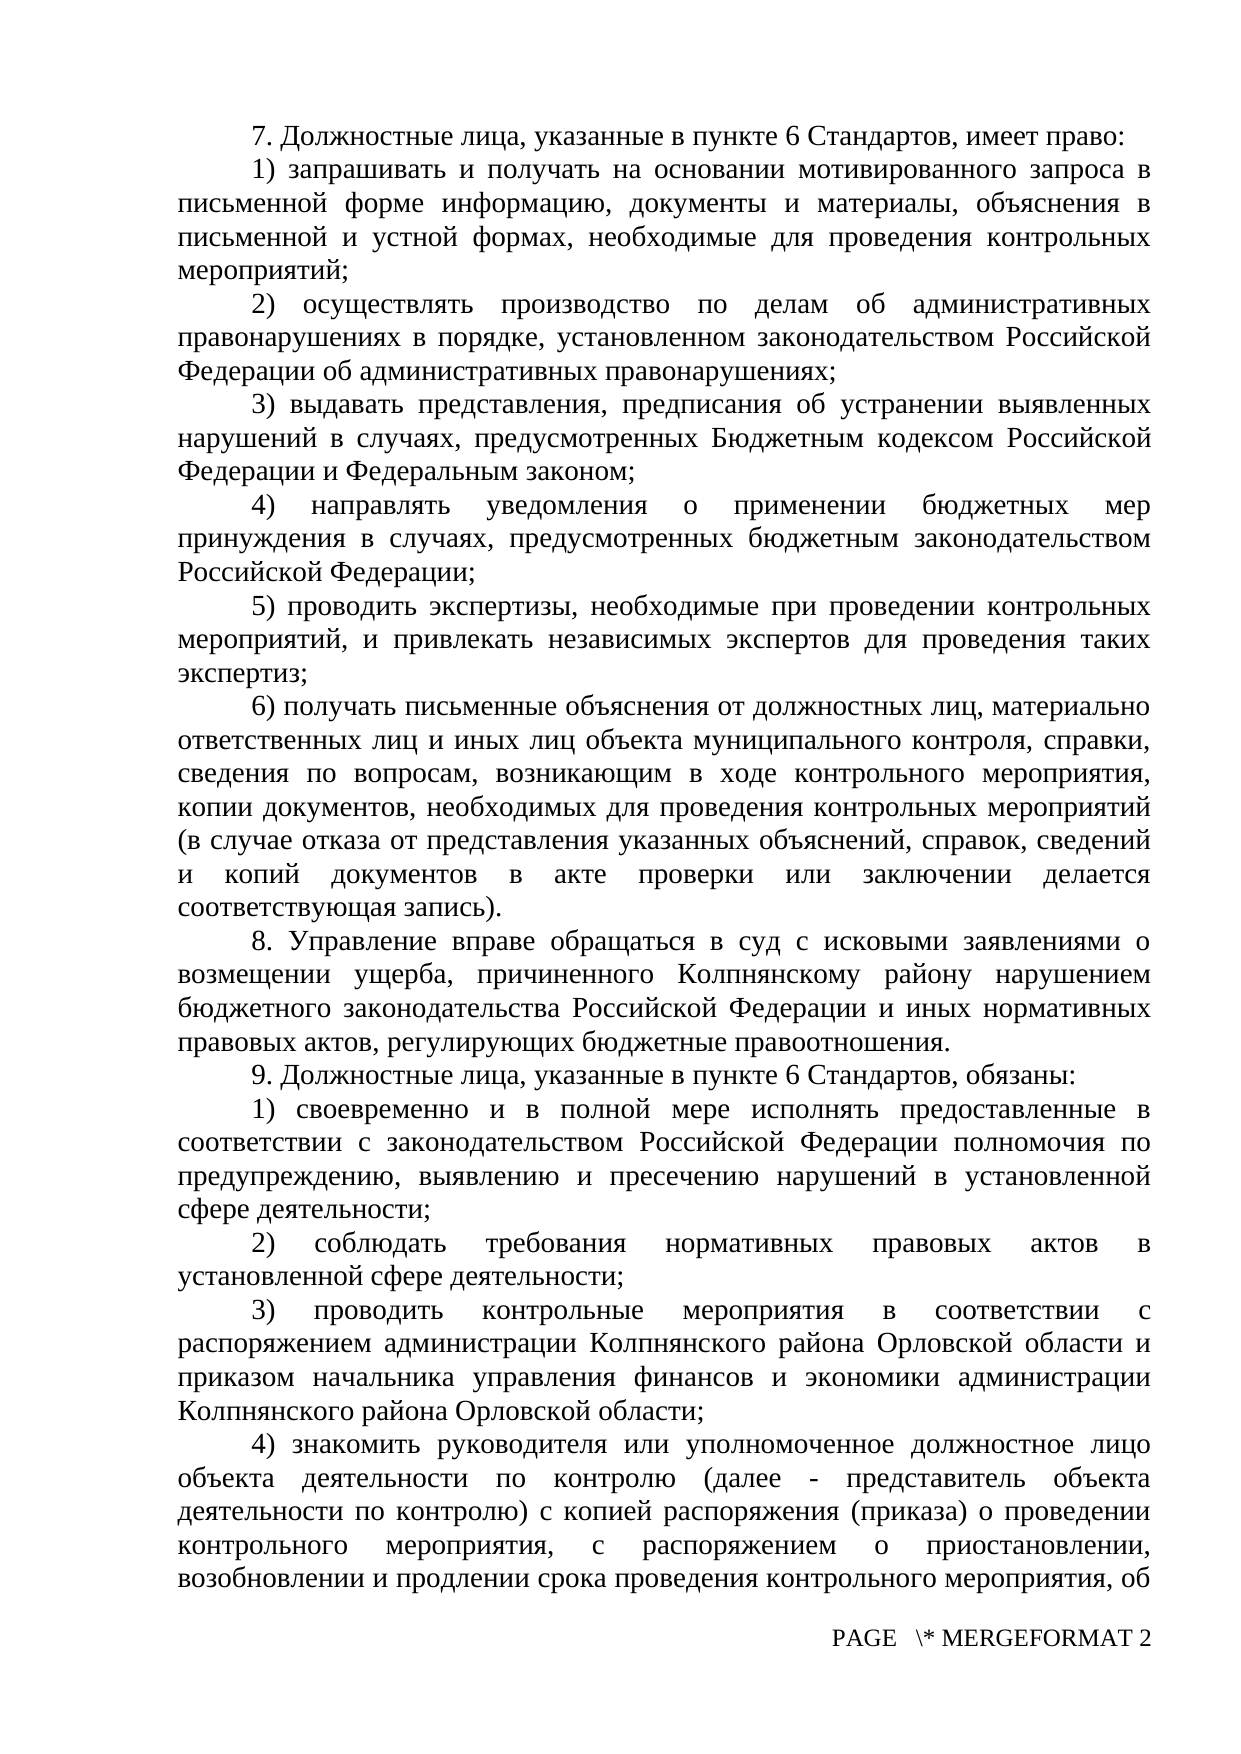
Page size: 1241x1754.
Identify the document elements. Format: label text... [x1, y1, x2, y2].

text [177, 1426, 1152, 1594]
text 6) получать письменные объяснения от должностных лиц, материально ответственных лиц и иных лиц объекта муниципального контроля, справки, сведения по вопросам, возникающим в ходе контрольного мероприятия, копии документов, необходимых для проведения контрольных мероприятий (в случае отказа от представления указанных объяснений, справок, сведений и копий документов в акте проверки или заключении делается соответствующая запись). [177, 688, 1152, 923]
text 2) осуществлять производство по делам об административных правонарушениях в порядке, установленном законодательством Российской Федерации об административных правонарушениях; [177, 286, 1152, 386]
text 9. Должностные лица, указанные в пункте 6 Стандартов, обязаны: [177, 1057, 1152, 1091]
text 3) проводить контрольные мероприятия в соответствии с распоряжением администрации Колпнянского района Орловской области и приказом начальника управления финансов и экономики администрации Колпнянского района Орловской области; [177, 1292, 1152, 1426]
text 5) проводить экспертизы, необходимые при проведении контрольных мероприятий, и привлекать независимых экспертов для проведения таких экспертиз; [177, 588, 1152, 688]
text 7. Должностные лица, указанные в пункте 6 Стандартов, имеет право: [177, 118, 1152, 152]
text 1) запрашивать и получать на основании мотивированного запроса в письменной форме информацию, документы и материалы, объяснения в письменной и устной формах, необходимые для проведения контрольных мероприятий; [177, 152, 1152, 286]
text 4) направлять уведомления о применении бюджетных мер принуждения в случаях, предусмотренных бюджетным законодательством Российской Федерации; [177, 487, 1152, 588]
text 3) выдавать представления, предписания об устранении выявленных нарушений в случаях, предусмотренных Бюджетным кодексом Российской Федерации и Федеральным законом; [177, 386, 1152, 487]
text 2) соблюдать требования нормативных правовых актов в установленной сфере деятельности; [177, 1225, 1152, 1292]
text 1) своевременно и в полной мере исполнять предоставленные в соответствии с законодательством Российской Федерации полномочия по предупреждению, выявлению и пресечению нарушений в установленной сфере деятельности; [177, 1091, 1152, 1225]
text 8. Управление вправе обращаться в суд с исковыми заявлениями о возмещении ущерба, причиненного Колпнянскому району нарушением бюджетного законодательства Российской Федерации и иных нормативных правовых актов, регулирующих бюджетные правоотношения. [177, 923, 1152, 1057]
